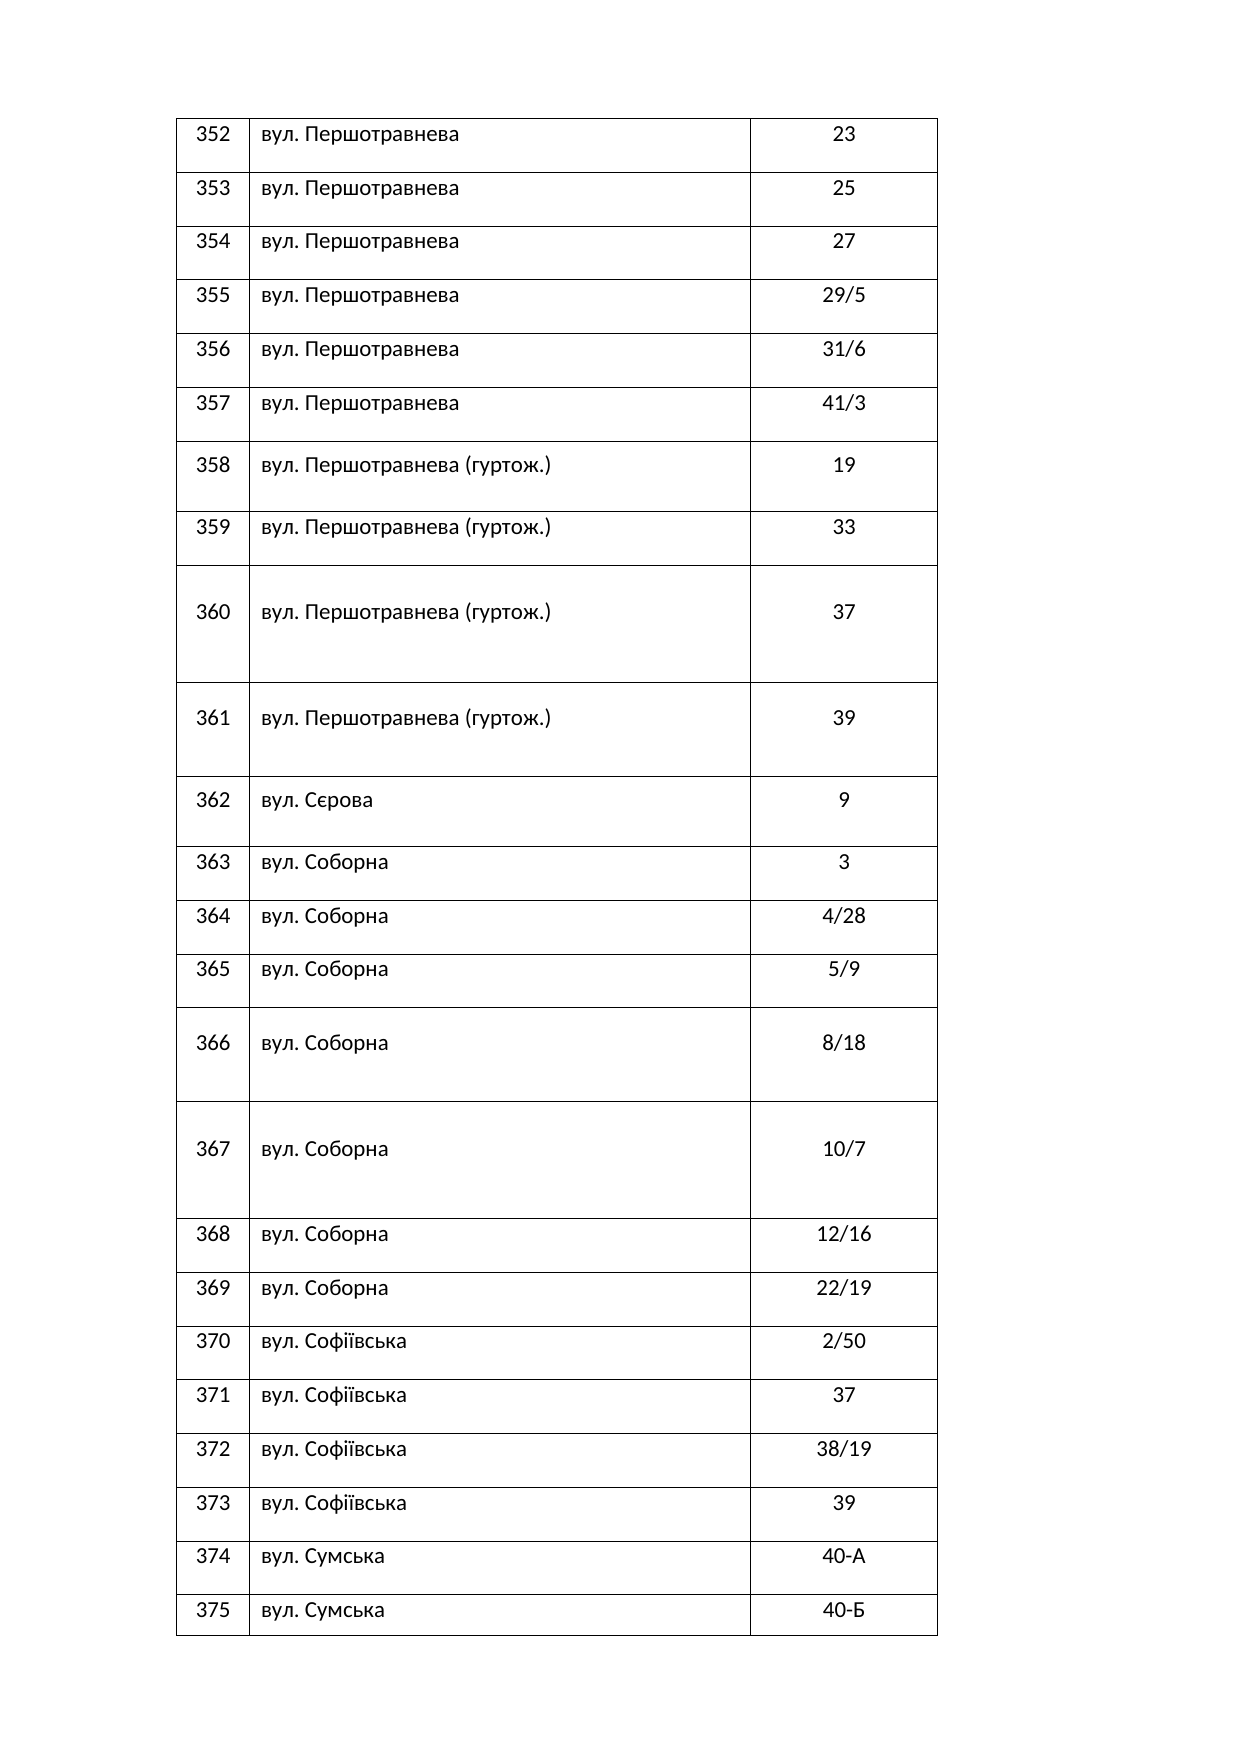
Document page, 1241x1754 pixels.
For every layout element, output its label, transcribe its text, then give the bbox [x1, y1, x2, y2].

table_cell вул. Соборна [250, 1219, 750, 1272]
table_cell 368 [177, 1219, 249, 1272]
table_cell 39 [751, 683, 937, 776]
table_cell 356 [177, 334, 249, 387]
table_cell вул. Першотравнева (гуртож.) [250, 512, 750, 565]
table_cell 364 [177, 901, 249, 953]
table_cell 361 [177, 683, 249, 776]
table_cell 31/6 [751, 334, 937, 387]
table_cell 362 [177, 777, 249, 846]
table_cell 33 [751, 512, 937, 565]
table_cell вул. Софіївська [250, 1488, 750, 1541]
table_cell 371 [177, 1380, 249, 1433]
table_cell 37 [751, 566, 937, 682]
table_cell 3 [751, 847, 937, 900]
table_cell 354 [177, 227, 249, 279]
table_cell 10/7 [751, 1102, 937, 1218]
table_cell вул. Першотравнева [250, 280, 750, 333]
table_cell 358 [177, 442, 249, 511]
table_cell 4/28 [751, 901, 937, 953]
table_cell 357 [177, 388, 249, 441]
table_cell 353 [177, 173, 249, 226]
table_cell вул. Першотравнева [250, 388, 750, 441]
table_cell вул. Соборна [250, 901, 750, 953]
table_cell 369 [177, 1273, 249, 1326]
table_cell 359 [177, 512, 249, 565]
table_cell 8/18 [751, 1008, 937, 1101]
table_cell вул. Першотравнева (гуртож.) [250, 442, 750, 511]
table_cell 40-А [751, 1542, 937, 1594]
table_cell вул. Соборна [250, 847, 750, 900]
table_cell 41/3 [751, 388, 937, 441]
table_cell вул. Соборна [250, 1102, 750, 1218]
table_cell 25 [751, 173, 937, 226]
table_cell вул. Першотравнева [250, 227, 750, 279]
table_cell 37 [751, 1380, 937, 1433]
table_cell вул. Софіївська [250, 1434, 750, 1487]
table_cell вул. Сєрова [250, 777, 750, 846]
table_cell вул. Софіївська [250, 1380, 750, 1433]
table_cell 40-Б [751, 1595, 937, 1635]
table_cell 363 [177, 847, 249, 900]
table_cell 352 [177, 119, 249, 172]
table_cell 355 [177, 280, 249, 333]
table_cell вул. Першотравнева (гуртож.) [250, 566, 750, 682]
table_cell 22/19 [751, 1273, 937, 1326]
table_cell 2/50 [751, 1327, 937, 1379]
table_cell вул. Першотравнева [250, 173, 750, 226]
table_cell 9 [751, 777, 937, 846]
table_cell 365 [177, 955, 249, 1007]
table_cell 366 [177, 1008, 249, 1101]
table_cell вул. Першотравнева (гуртож.) [250, 683, 750, 776]
table_cell вул. Софіївська [250, 1327, 750, 1379]
table_cell вул. Першотравнева [250, 334, 750, 387]
table_cell вул. Першотравнева [250, 119, 750, 172]
table_cell 372 [177, 1434, 249, 1487]
table_cell 375 [177, 1595, 249, 1635]
table_cell 39 [751, 1488, 937, 1541]
table_cell 27 [751, 227, 937, 279]
table_cell 373 [177, 1488, 249, 1541]
table_cell вул. Соборна [250, 1008, 750, 1101]
table_cell 367 [177, 1102, 249, 1218]
table_cell вул. Соборна [250, 1273, 750, 1326]
table_cell 374 [177, 1542, 249, 1594]
table_cell 370 [177, 1327, 249, 1379]
table_cell 19 [751, 442, 937, 511]
table_cell вул. Сумська [250, 1595, 750, 1635]
table_cell 12/16 [751, 1219, 937, 1272]
table_cell 360 [177, 566, 249, 682]
table_cell 38/19 [751, 1434, 937, 1487]
table_cell 23 [751, 119, 937, 172]
table_cell вул. Сумська [250, 1542, 750, 1594]
table_cell 29/5 [751, 280, 937, 333]
table_cell вул. Соборна [250, 955, 750, 1007]
table_cell 5/9 [751, 955, 937, 1007]
